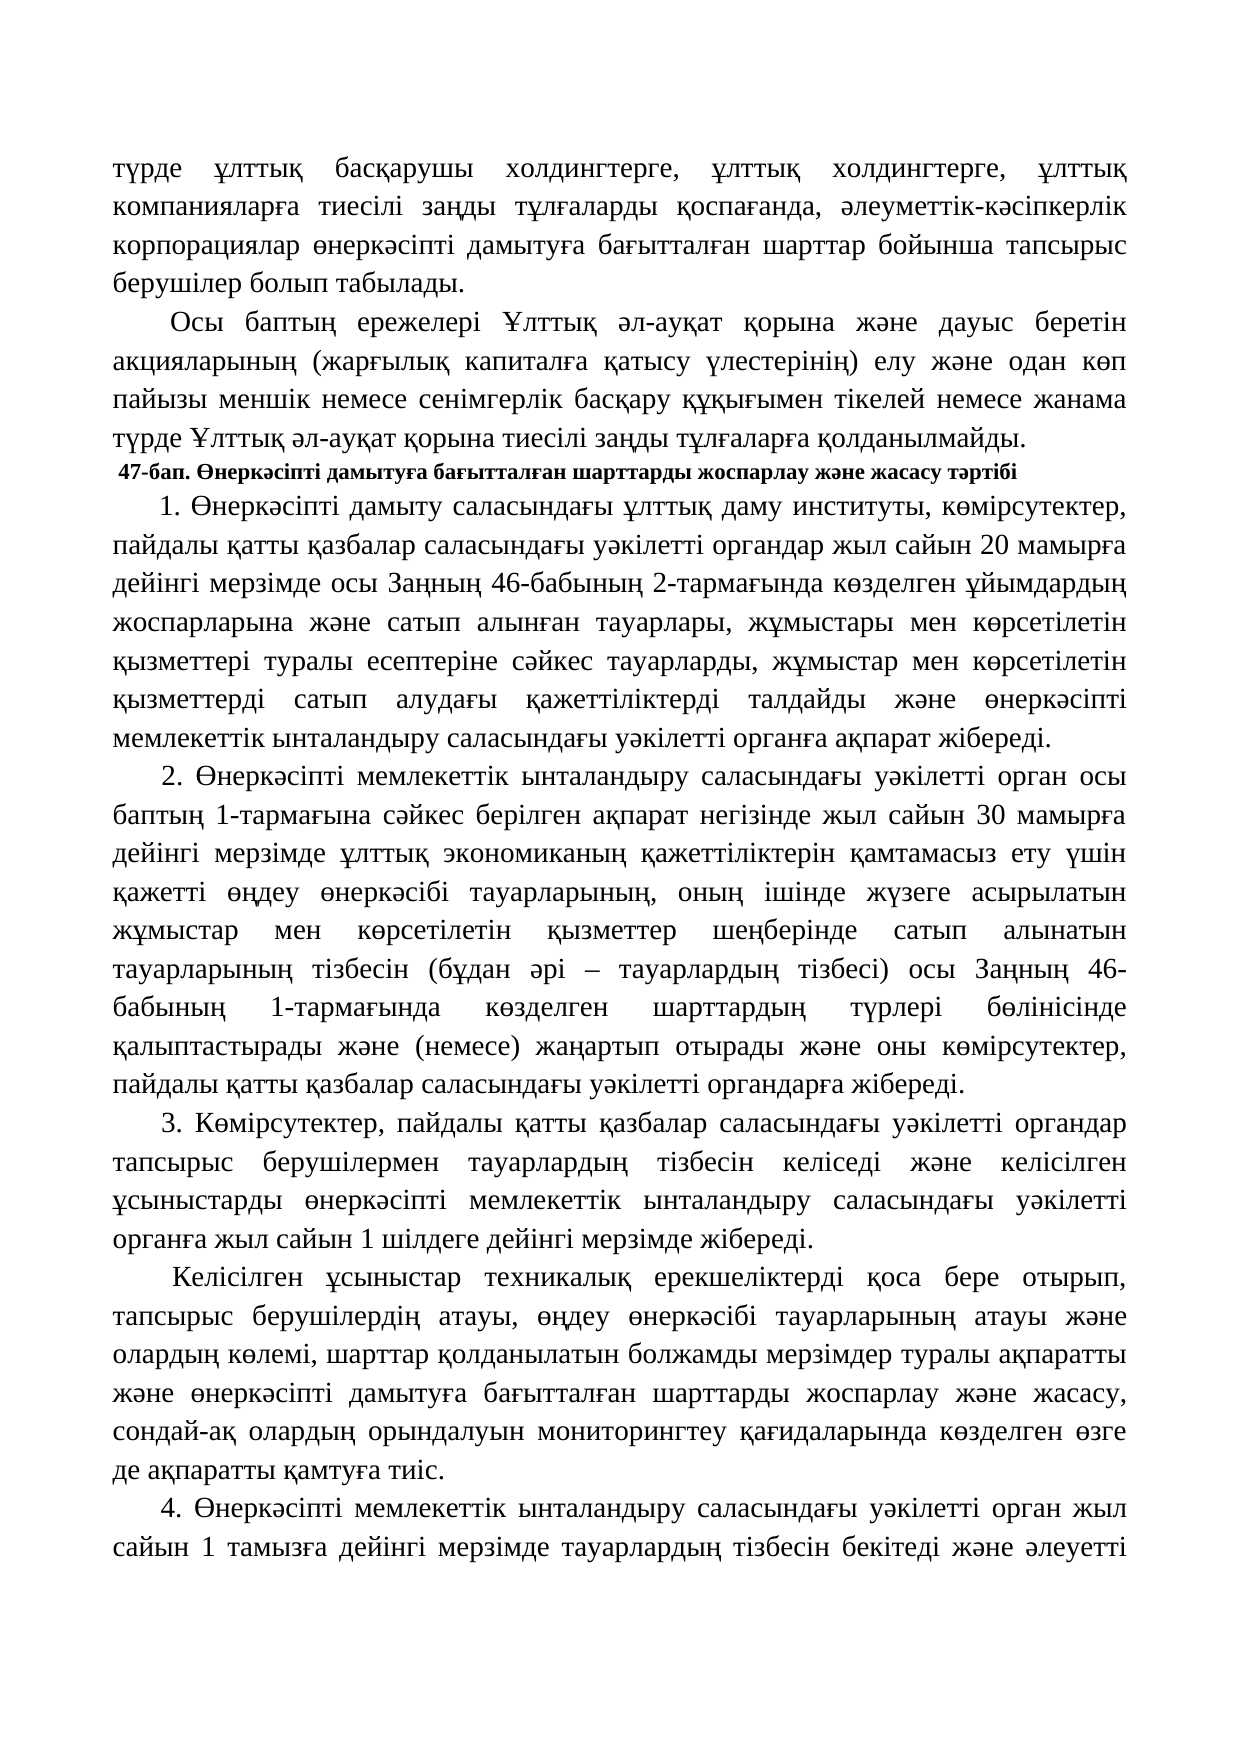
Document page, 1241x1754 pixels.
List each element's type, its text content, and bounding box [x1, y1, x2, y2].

text 47-бап. Өнеркәсіпті дамытуға бағытталған шарттарды жоспарлау және жасасу тәртібі [112, 458, 1128, 485]
text Осы баптың ережелері Ұлттық әл-ауқат қорына және дауыс беретін акцияларының (жарғылық капиталға қатысу үлестерінің) елу және одан көп пайызы меншік немесе сенімгерлік басқару құқығымен тікелей немесе жанама түрде Ұлттық әл-ауқат қорына тиесілі заңды тұлғаларға қолданылмайды. [112, 304, 1128, 453]
text 3. Көмірсутектер, пайдалы қатты қазбалар саласындағы уәкілетті органдар тапсырыс берушілермен тауарлардың тізбесін келіседі және келісілген ұсыныстарды өнеркәсіпті мемлекеттік ынталандыру саласындағы уәкілетті органға жыл сайын 1 шілдеге дейінгі мерзімде жібереді. [112, 1105, 1128, 1254]
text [112, 1491, 1128, 1563]
text Келісілген ұсыныстар техникалық ерекшеліктерді қоса бере отырып, тапсырыс берушілердің атауы, өңдеу өнеркәсібі тауарларының атауы және олардың көлемі, шарттар қолданылатын болжамды мерзімдер туралы ақпаратты және өнеркәсіпті дамытуға бағытталған шарттарды жоспарлау және жасасу, сондай-ақ олардың орындалуын мониторингтеу қағидаларында көзделген өзге де ақпаратты қамтуға тиіс. [112, 1259, 1128, 1486]
text 2. Өнеркәсіпті мемлекеттік ынталандыру саласындағы уәкілетті орган осы баптың 1-тармағына сәйкес берілген ақпарат негізінде жыл сайын 30 мамырға дейінгі мерзімде ұлттық экономиканың қажеттіліктерін қамтамасыз ету үшін қажетті өңдеу өнеркәсібі тауарларының, оның ішінде жүзеге асырылатын жұмыстар мен көрсетілетін қызметтер шеңберінде сатып алынатын тауарларының тізбесін (бұдан әрі – тауарлардың тізбесі) осы Заңның 46-бабының 1-тармағында көзделген шарттардың түрлері бөлінісінде қалыптастырады және (немесе) жаңартып отырады және оны көмірсутектер, пайдалы қатты қазбалар саласындағы уәкілетті органдарға жібереді. [112, 758, 1128, 1100]
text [112, 150, 1128, 299]
text 1. Өнеркәсіпті дамыту саласындағы ұлттық даму институты, көмірсутектер, пайдалы қатты қазбалар саласындағы уәкілетті органдар жыл сайын 20 мамырға дейінгі мерзімде осы Заңның 46-бабының 2-тармағында көзделген ұйымдардың жоспарларына және сатып алынған тауарлары, жұмыстары мен көрсетілетін қызметтері туралы есептеріне сәйкес тауарларды, жұмыстар мен көрсетілетін қызметтерді сатып алудағы қажеттіліктерді талдайды және өнеркәсіпті мемлекеттік ынталандыру саласындағы уәкілетті органға ақпарат жібереді. [112, 488, 1128, 753]
